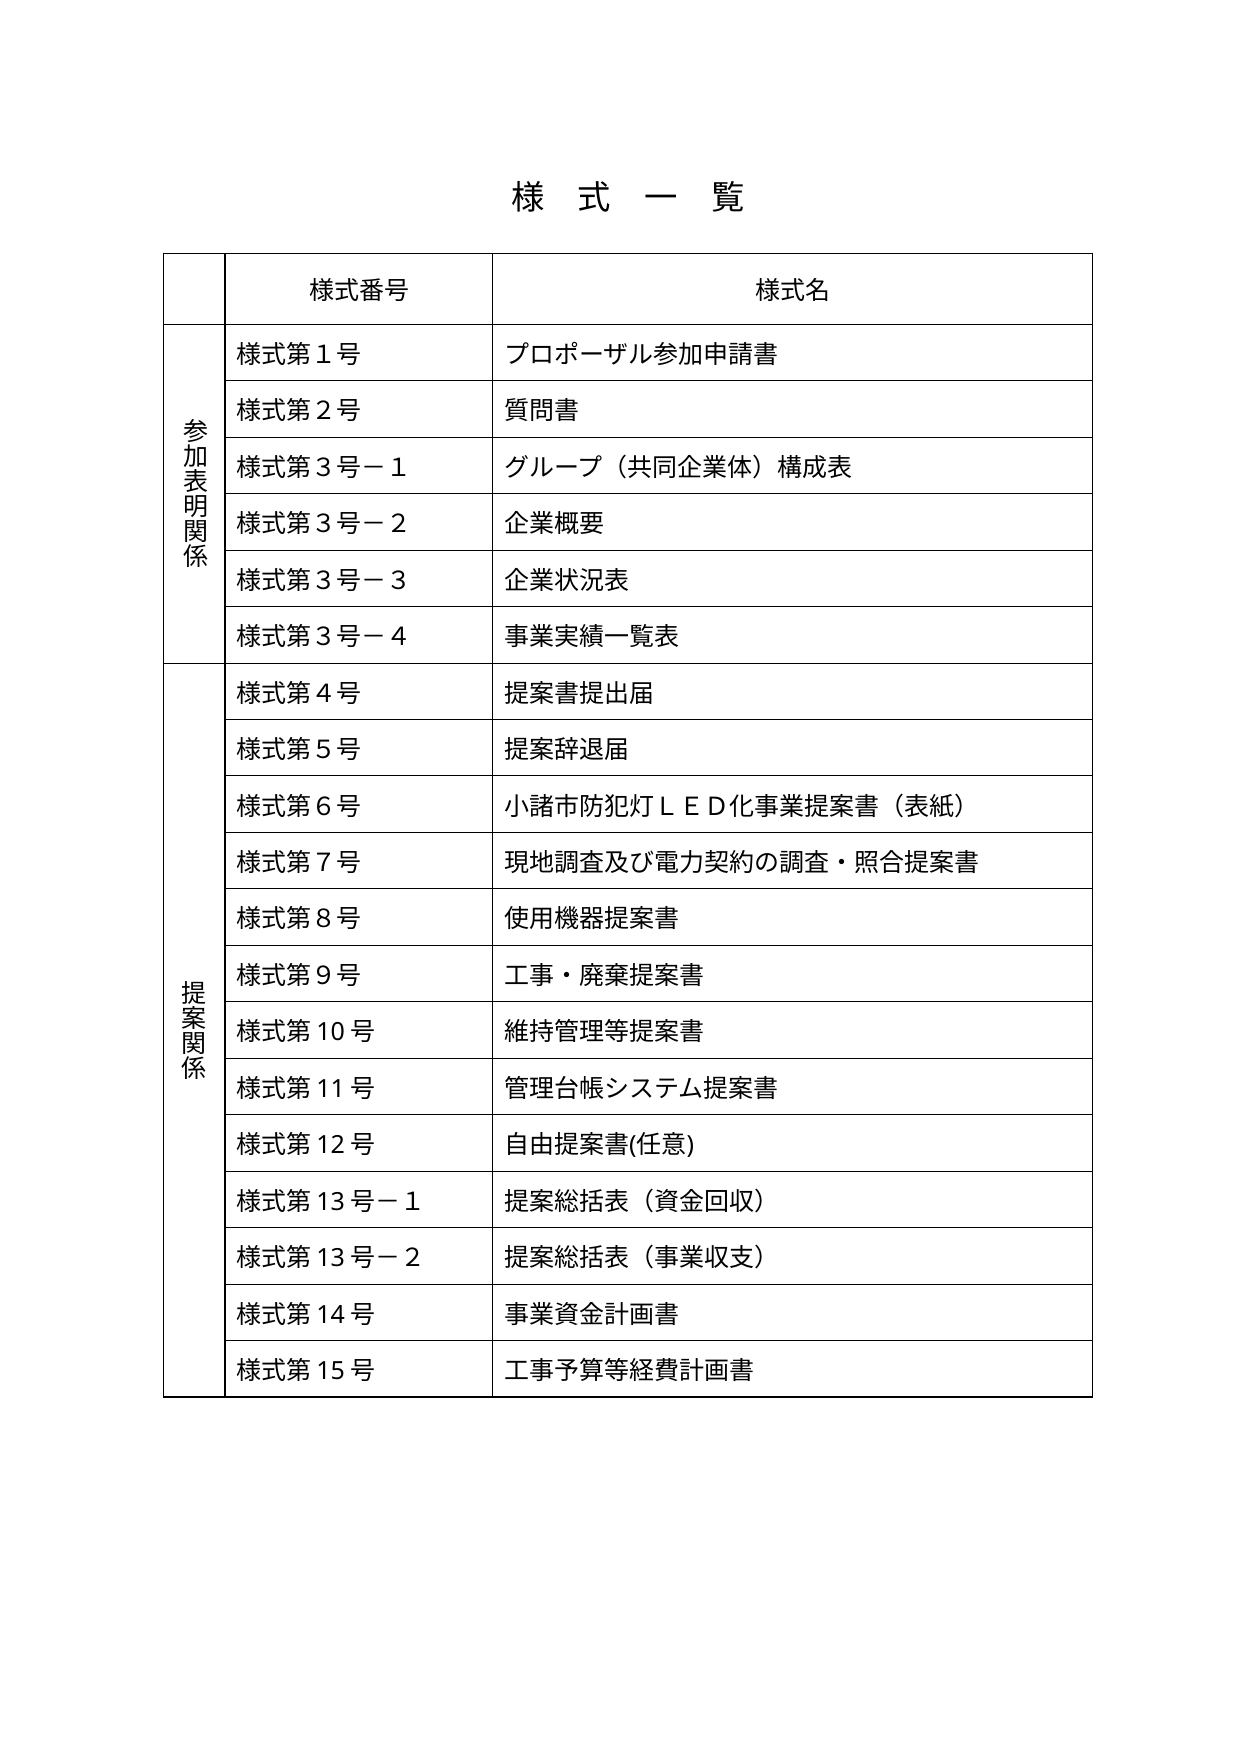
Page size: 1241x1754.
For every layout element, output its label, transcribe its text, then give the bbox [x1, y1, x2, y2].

text 様 式 一 覧 [162, 170, 1093, 219]
table_cell 様式第７号 [226, 833, 492, 888]
table_cell 質問書 [493, 381, 1092, 437]
table_cell 様式第10号 [226, 1002, 492, 1058]
table_cell 参加表明関係 [164, 325, 224, 662]
table_header 様式番号 [226, 254, 492, 324]
table_cell 様式第９号 [226, 946, 492, 1001]
table_cell グループ（共同企業体）構成表 [493, 438, 1092, 493]
table_cell 様式第３号－３ [226, 551, 492, 606]
table_cell 様式第13号－１ [226, 1172, 492, 1227]
table_cell 現地調査及び電力契約の調査・照合提案書 [493, 833, 1092, 888]
table_cell 使用機器提案書 [493, 889, 1092, 945]
table_cell 様式第２号 [226, 381, 492, 437]
table_cell プロポーザル参加申請書 [493, 325, 1092, 380]
table_cell 事業実績一覧表 [493, 607, 1092, 662]
table_cell 事業資金計画書 [493, 1285, 1092, 1340]
table_cell 提案辞退届 [493, 720, 1092, 775]
table_header [164, 254, 224, 324]
table_cell 企業概要 [493, 494, 1092, 549]
table_cell 様式第３号－４ [226, 607, 492, 662]
table_cell 工事予算等経費計画書 [493, 1341, 1092, 1396]
table_cell 管理台帳システム提案書 [493, 1059, 1092, 1114]
table_cell 様式第４号 [226, 664, 492, 719]
table_cell 提案関係 [164, 664, 224, 1396]
table_cell 提案書提出届 [493, 664, 1092, 719]
table_cell 企業状況表 [493, 551, 1092, 606]
table_cell 自由提案書(任意) [493, 1115, 1092, 1171]
table_cell 提案総括表（資金回収） [493, 1172, 1092, 1227]
table_cell 様式第５号 [226, 720, 492, 775]
table_cell 様式第６号 [226, 776, 492, 832]
table_header 様式名 [493, 254, 1092, 324]
table_cell 提案総括表（事業収支） [493, 1228, 1092, 1283]
table_cell 様式第８号 [226, 889, 492, 945]
table_cell 様式第11号 [226, 1059, 492, 1114]
table_cell 様式第３号－２ [226, 494, 492, 549]
table_cell 工事・廃棄提案書 [493, 946, 1092, 1001]
table_cell 様式第12号 [226, 1115, 492, 1171]
table_cell 様式第13号－２ [226, 1228, 492, 1283]
table_cell 様式第１号 [226, 325, 492, 380]
table_cell 様式第15号 [226, 1341, 492, 1396]
table_cell 様式第14号 [226, 1285, 492, 1340]
table_cell 維持管理等提案書 [493, 1002, 1092, 1058]
table_cell 小諸市防犯灯ＬＥＤ化事業提案書（表紙） [493, 776, 1092, 832]
table_cell 様式第３号－１ [226, 438, 492, 493]
